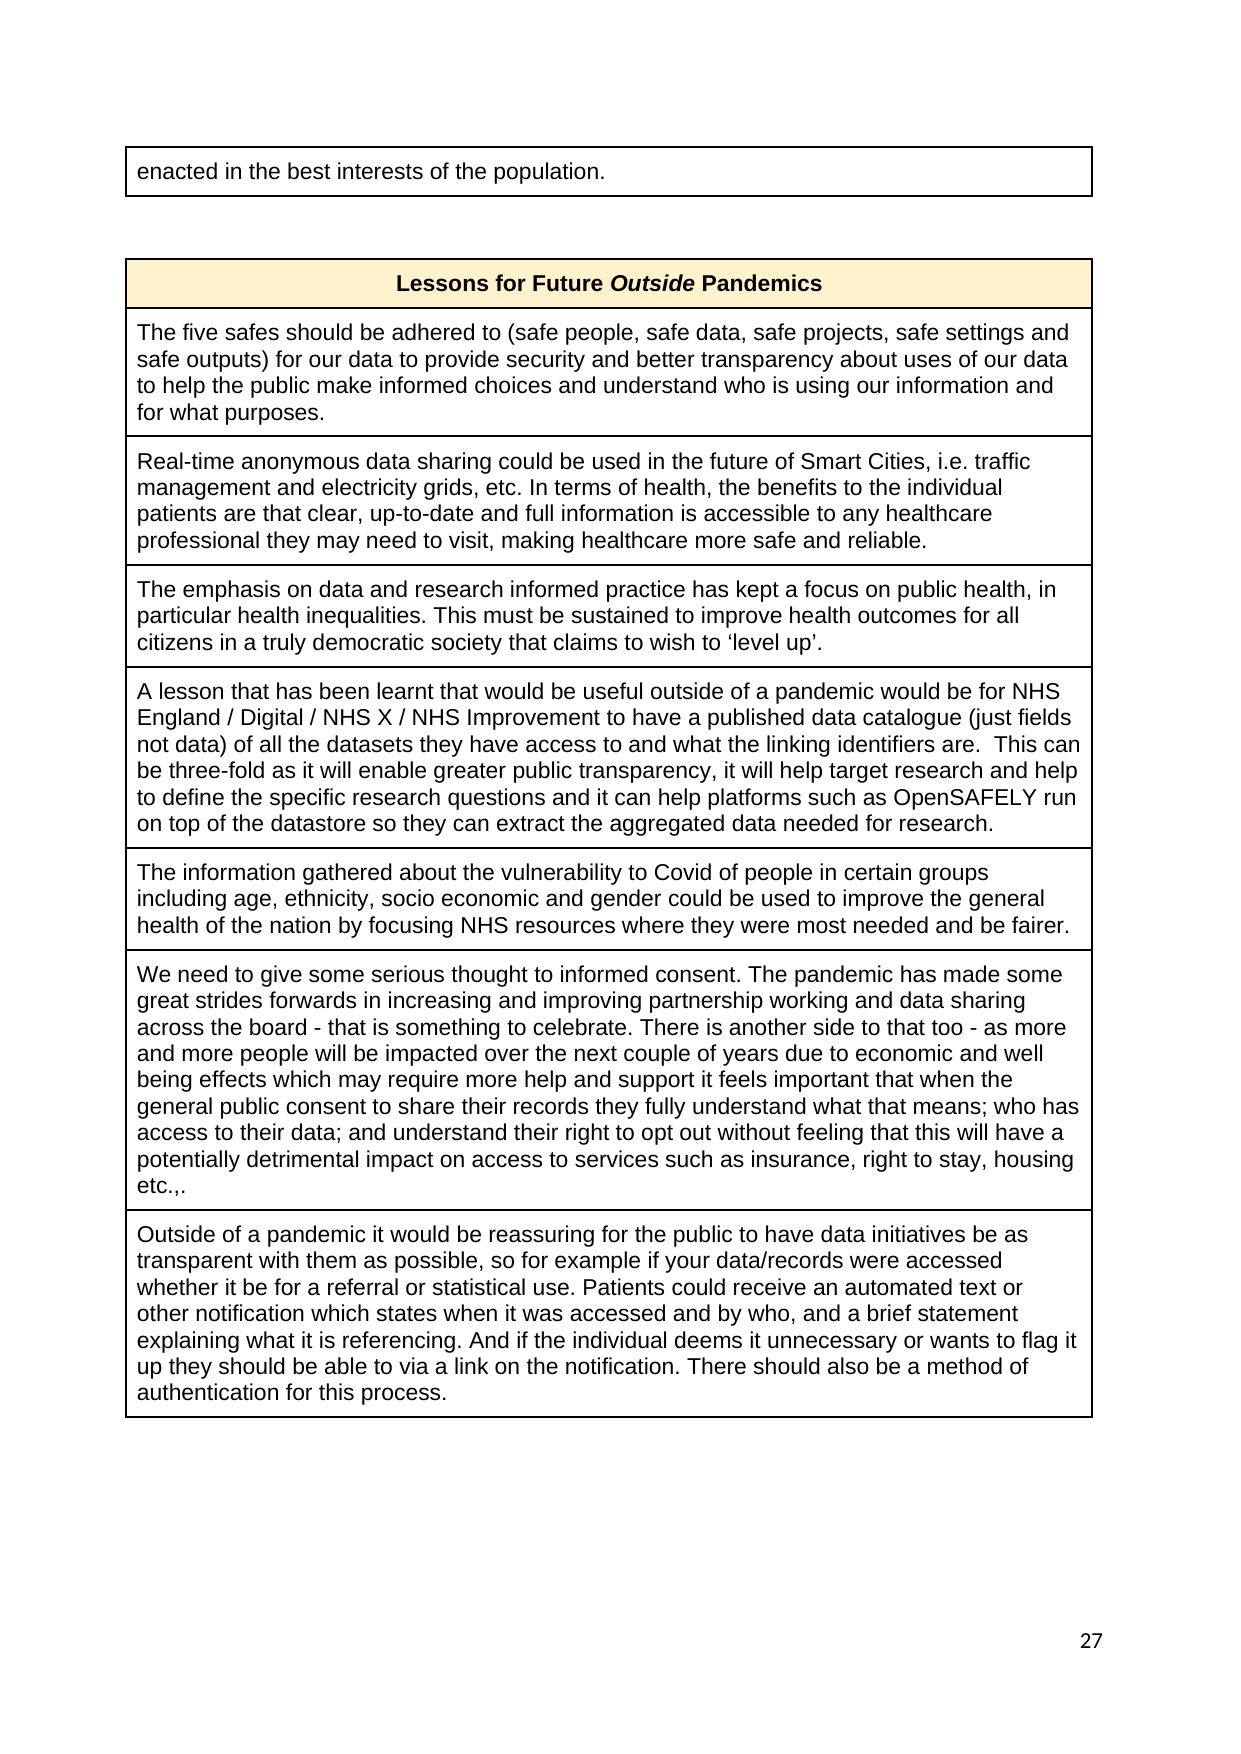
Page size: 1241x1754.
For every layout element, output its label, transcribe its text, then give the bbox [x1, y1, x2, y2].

table_cell The five safes should be adhered to (safe people, safe data, safe projects, safe settings and safe outputs) for our data to provide security and better transparency about uses of our data to help the public make informed choices and understand who is using our information and for what purposes. [127, 309, 1091, 435]
table_cell A lesson that has been learnt that would be useful outside of a pandemic would be for NHS England / Digital / NHS X / NHS Improvement to have a published data catalogue (just fields not data) of all the datasets they have access to and what the linking identifiers are. This can be three-fold as it will enable greater public transparency, it will help target research and help to define the specific research questions and it can help platforms such as OpenSAFELY run on top of the datastore so they can extract the aggregated data needed for research. [127, 668, 1091, 847]
table_cell The information gathered about the vulnerability to Covid of people in certain groups including age, ethnicity, socio economic and gender could be used to improve the general health of the nation by focusing NHS resources where they were most needed and be fairer. [127, 849, 1091, 948]
table_cell Real-time anonymous data sharing could be used in the future of Smart Cities, i.e. traffic management and electricity grids, etc. In terms of health, the benefits to the individual patients are that clear, up-to-date and full information is accessible to any healthcare professional they may need to visit, making healthcare more safe and reliable. [127, 437, 1091, 563]
table_cell The emphasis on data and research informed practice has kept a focus on public health, in particular health inequalities. This must be sustained to improve health outcomes for all citizens in a truly democratic society that claims to wish to ‘level up’. [127, 566, 1091, 666]
table_cell We need to give some serious thought to informed consent. The pandemic has made some great strides forwards in increasing and improving partnership working and data sharing across the board - that is something to celebrate. There is another side to that too - as more and more people will be impacted over the next couple of years due to economic and well being effects which may require more help and support it feels important that when the general public consent to share their records they fully understand what that means; who has access to their data; and understand their right to opt out without feeling that this will have a potentially detrimental impact on access to services such as insurance, right to stay, housing etc.,. [127, 951, 1091, 1209]
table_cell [127, 148, 1091, 195]
table_header Lessons for Future Outside Pandemics [127, 260, 1091, 307]
table_cell Outside of a pandemic it would be reassuring for the public to have data initiatives be as transparent with them as possible, so for example if your data/records were accessed whether it be for a referral or statistical use. Patients could receive an automated text or other notification which states when it was accessed and by who, and a brief statement explaining what it is referencing. And if the individual deems it unnecessary or wants to flag it up they should be able to via a link on the notification. There should also be a method of authentication for this process. [127, 1211, 1091, 1416]
